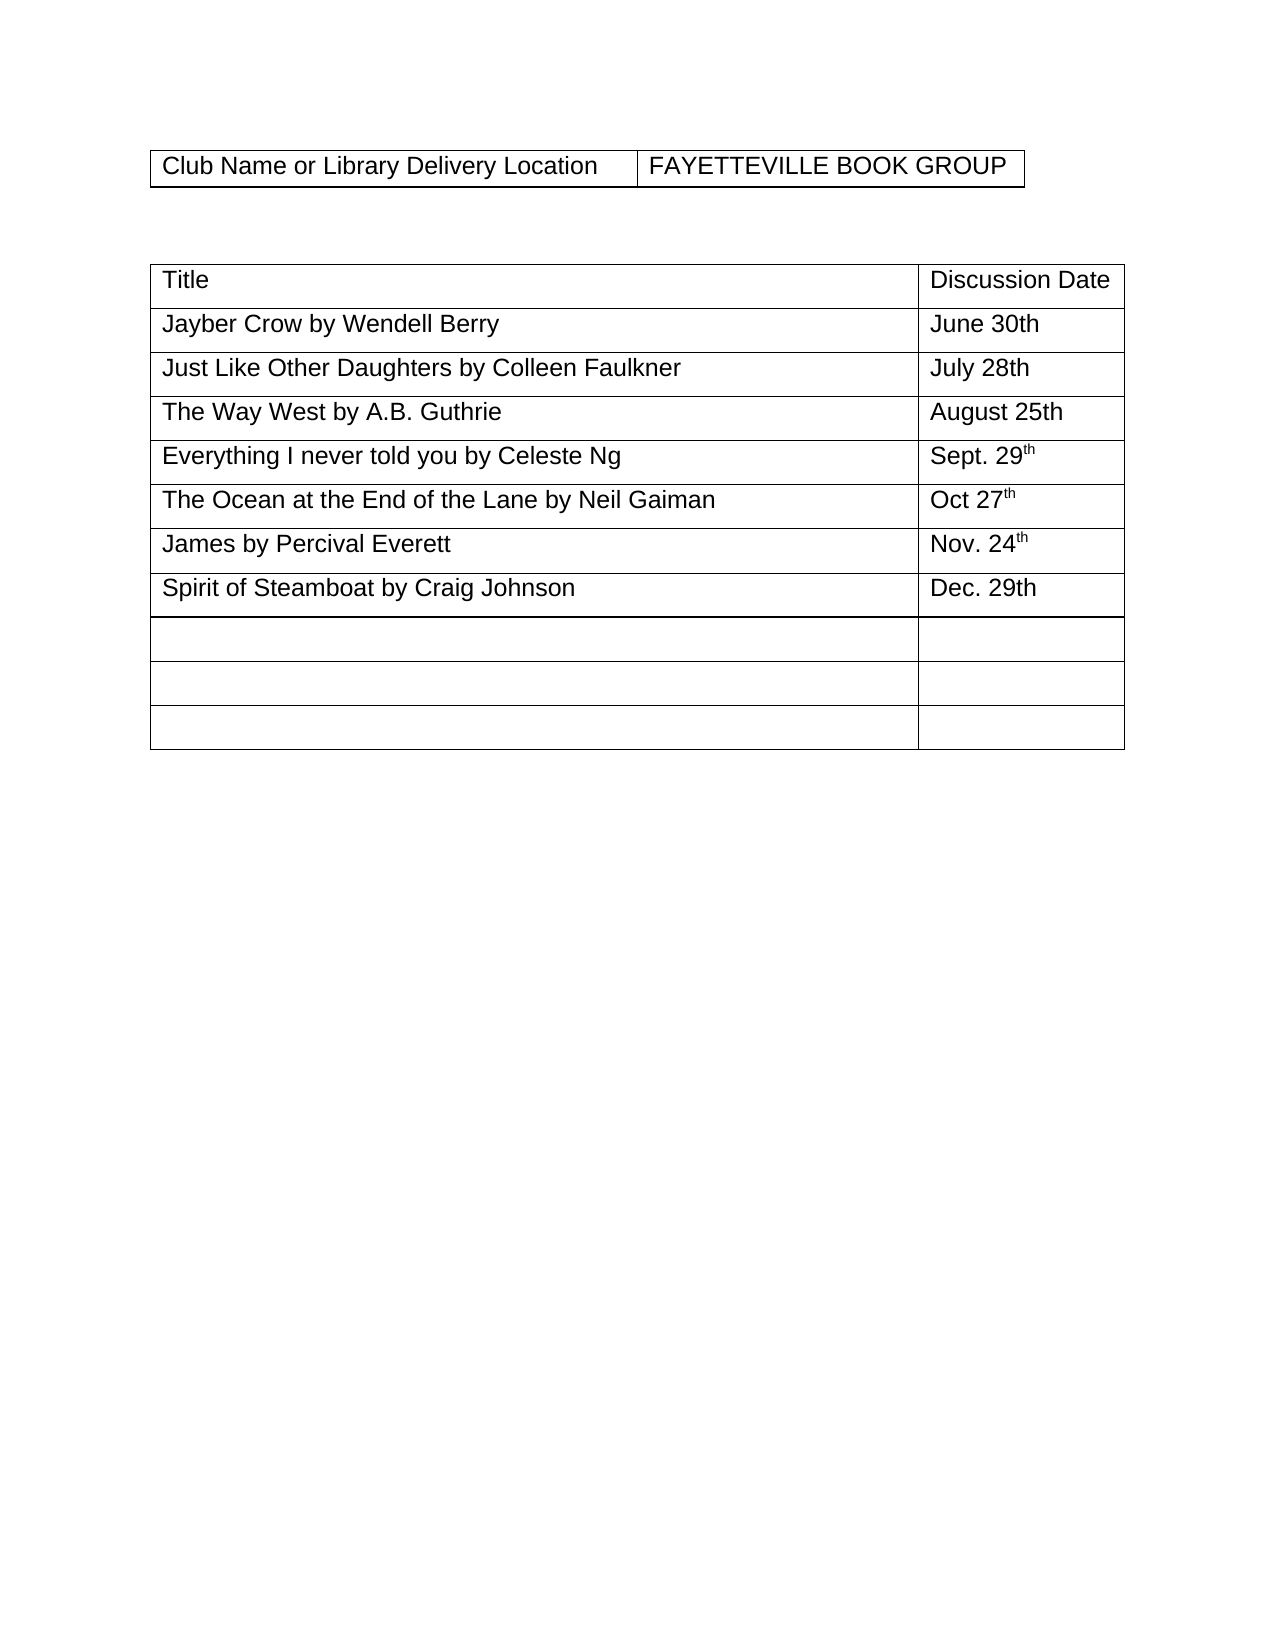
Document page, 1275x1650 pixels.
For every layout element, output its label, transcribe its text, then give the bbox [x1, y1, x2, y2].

table_cell [151, 706, 918, 749]
table_header FAYETTEVILLE BOOK GROUP [638, 151, 1024, 186]
table_cell The Ocean at the End of the Lane by Neil Gaiman [151, 485, 918, 528]
table_header Club Name or Library Delivery Location [151, 151, 637, 186]
table_cell Oct 27th [919, 485, 1124, 528]
table_cell [151, 618, 918, 661]
table_header Title [151, 265, 918, 308]
table_cell [919, 662, 1124, 704]
table_cell Dec. 29th [919, 574, 1124, 616]
table_cell Sept. 29th [919, 441, 1124, 484]
table_cell Everything I never told you by Celeste Ng [151, 441, 918, 484]
table_cell James by Percival Everett [151, 529, 918, 572]
table_cell Just Like Other Daughters by Colleen Faulkner [151, 353, 918, 396]
table_cell [919, 706, 1124, 749]
table_cell July 28th [919, 353, 1124, 396]
table_cell Jayber Crow by Wendell Berry [151, 309, 918, 352]
table_cell June 30th [919, 309, 1124, 352]
table_cell Spirit of Steamboat by Craig Johnson [151, 574, 918, 616]
table_header Discussion Date [919, 265, 1124, 308]
table_cell August 25th [919, 397, 1124, 440]
table_cell [151, 662, 918, 704]
table_cell Nov. 24th [919, 529, 1124, 572]
table_cell [919, 618, 1124, 661]
table_cell The Way West by A.B. Guthrie [151, 397, 918, 440]
